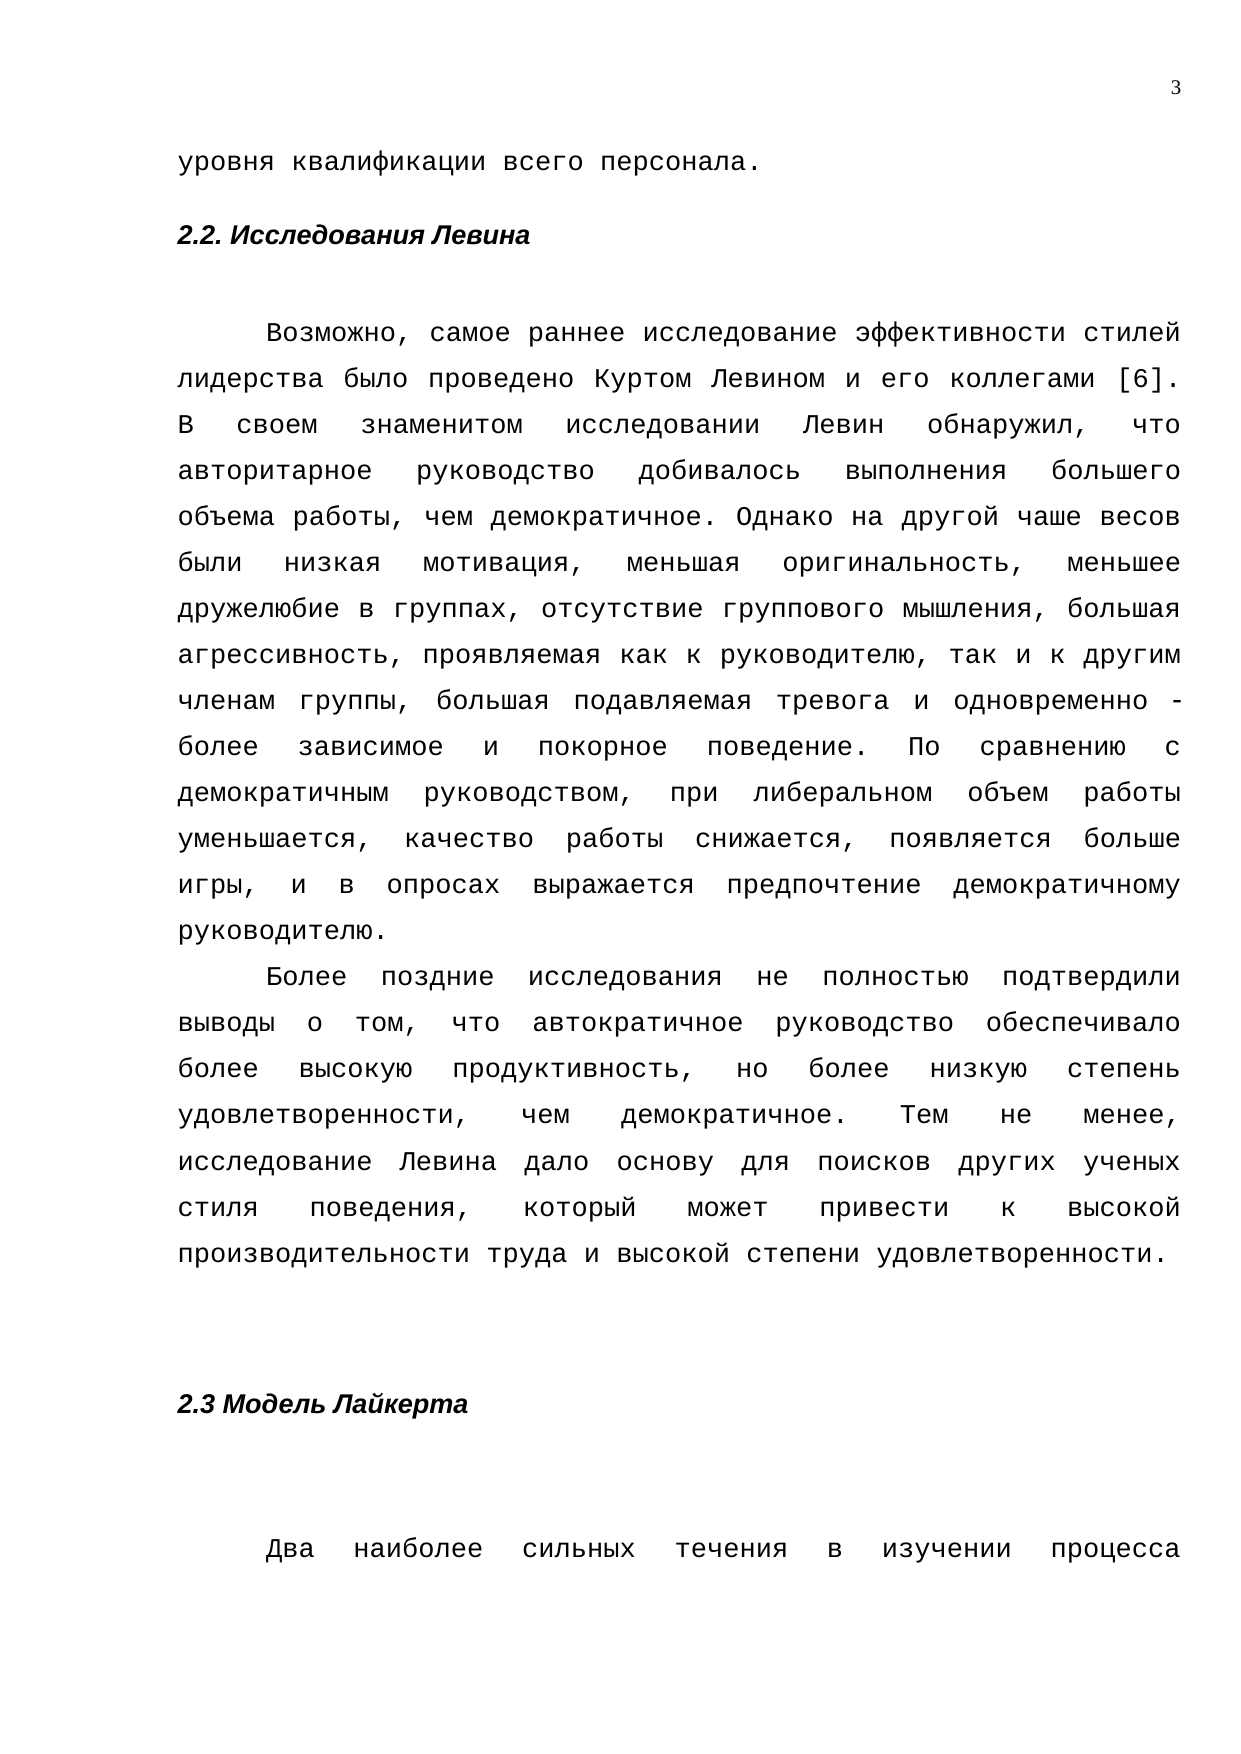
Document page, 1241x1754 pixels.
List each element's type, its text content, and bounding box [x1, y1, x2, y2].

subtitle 2.2. Исследования Левина [177, 219, 1181, 250]
text Более поздние исследования не полностью подтвердили выводы о том, что автократичное руководство обеспечивало более высокую продуктивность, но более низкую степень удовлетворенности, чем демократичное. Тем не менее, исследование Левина дало основу для поисков других ученых стиля поведения, который может привести к высокой производительности труда и высокой степени удовлетворенности. [177, 963, 1181, 1270]
subtitle 2.3 Модель Лайкерта [177, 1388, 1181, 1420]
text Возможно, самое раннее исследование эффективности стилей лидерства было проведено Куртом Левином и его коллегами [6]. В своем знаменитом исследовании Левин обнаружил, что авторитарное руководство добивалось выполнения большего объема работы, чем демократичное. Однако на другой чаше весов были низкая мотивация, меньшая оригинальность, меньшее дружелюбие в группах, отсутствие группового мышления, большая агрессивность, проявляемая как к руководителю, так и к другим членам группы, большая подавляемая тревога и одновременно более зависимое и покорное поведение. По сравнению с демократичным руководством, при либеральном объем работы уменьшается, качество работы снижается, появляется больше игры, и в опросах выражается предпочтение демократичному руководителю. [177, 318, 1181, 948]
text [177, 1535, 1181, 1566]
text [177, 148, 1181, 178]
